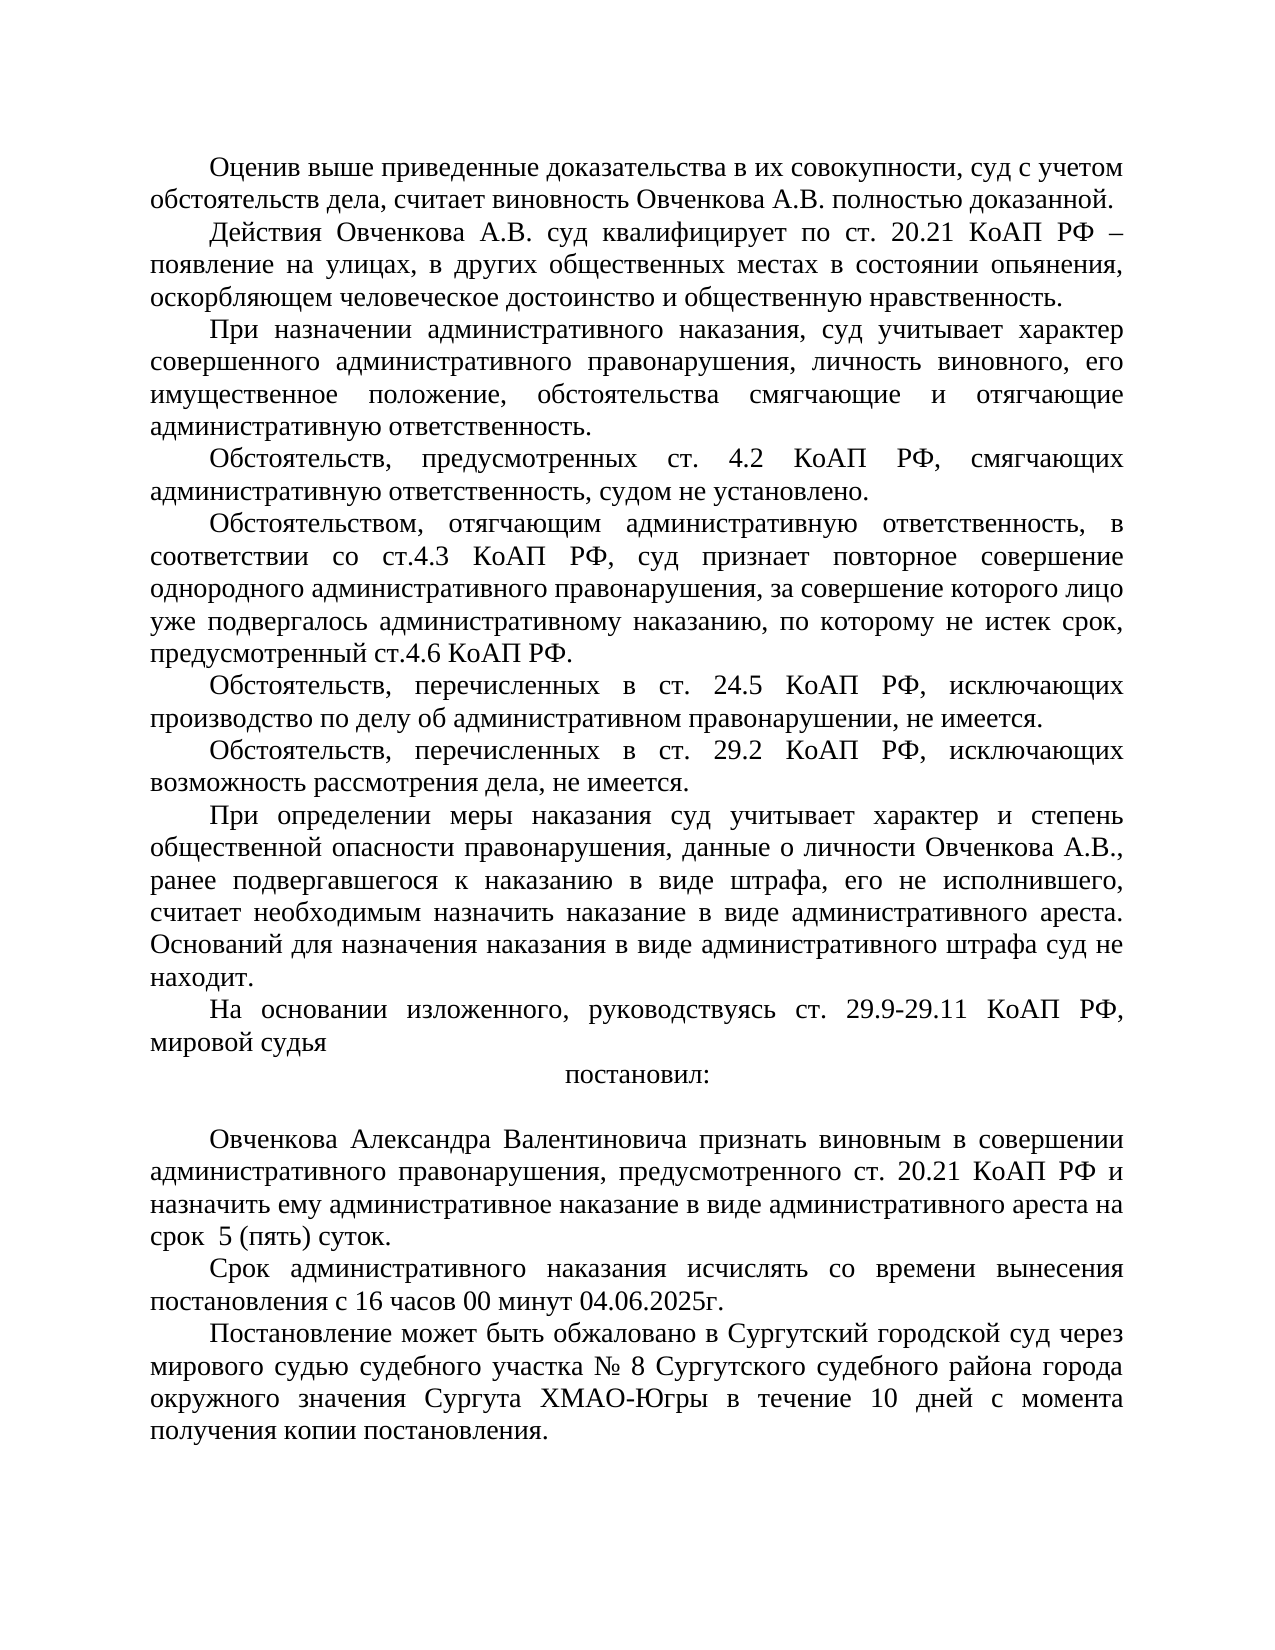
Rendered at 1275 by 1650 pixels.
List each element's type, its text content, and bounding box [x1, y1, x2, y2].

text Обстоятельств, предусмотренных ст. 4.2 КоАП РФ, смягчающих административную ответственность, судом не установлено. [150, 442, 1125, 506]
text Постановление может быть обжаловано в Сургутский городской суд через мирового судью судебного участка № 8 Сургутского судебного района города окружного значения Сургута ХМАО-Югры в течение 10 дней с момента получения копии постановления. [150, 1316, 1125, 1446]
text На основании изложенного, руководствуясь ст. 29.9-29.11 КоАП РФ, мировой судья [150, 992, 1125, 1057]
text Срок административного наказания исчислять со времени вынесения постановления с 16 часов 00 минут 04.06.2025г. [150, 1251, 1125, 1316]
text Обстоятельств, перечисленных в ст. 24.5 КоАП РФ, исключающих производство по делу об административном правонарушении, не имеется. [150, 668, 1125, 733]
text постановил: [150, 1057, 1125, 1089]
text Оценив выше приведенные доказательства в их совокупности, суд с учетом обстоятельств дела, считает виновность Овченкова А.В. полностью доказанной. [150, 150, 1125, 215]
text Действия Овченкова А.В. суд квалифицирует по ст. 20.21 КоАП РФ – появление на улицах, в других общественных местах в состоянии опьянения, оскорбляющем человеческое достоинство и общественную нравственность. [150, 215, 1125, 312]
text Овченкова Александра Валентиновича признать виновным в совершении административного правонарушения, предусмотренного ст. 20.21 КоАП РФ и назначить ему административное наказание в виде административного ареста на срок 5 (пять) суток. [150, 1122, 1125, 1251]
text При назначении административного наказания, суд учитывает характер совершенного административного правонарушения, личность виновного, его имущественное положение, обстоятельства смягчающие и отягчающие административную ответственность. [150, 312, 1125, 442]
text Обстоятельств, перечисленных в ст. 29.2 КоАП РФ, исключающих возможность рассмотрения дела, не имеется. [150, 733, 1125, 798]
text При определении меры наказания суд учитывает характер и степень общественной опасности правонарушения, данные о личности Овченкова А.В., ранее подвергавшегося к наказанию в виде штрафа, его не исполнившего, считает необходимым назначить наказание в виде административного ареста. Оснований для назначения наказания в виде административного штрафа суд не находит. [150, 798, 1125, 992]
text Обстоятельством, отягчающим административную ответственность, в соответствии со ст.4.3 КоАП РФ, суд признает повторное совершение однородного административного правонарушения, за совершение которого лицо уже подвергалось административному наказанию, по которому не истек срок, предусмотренный ст.4.6 КоАП РФ. [150, 506, 1125, 668]
